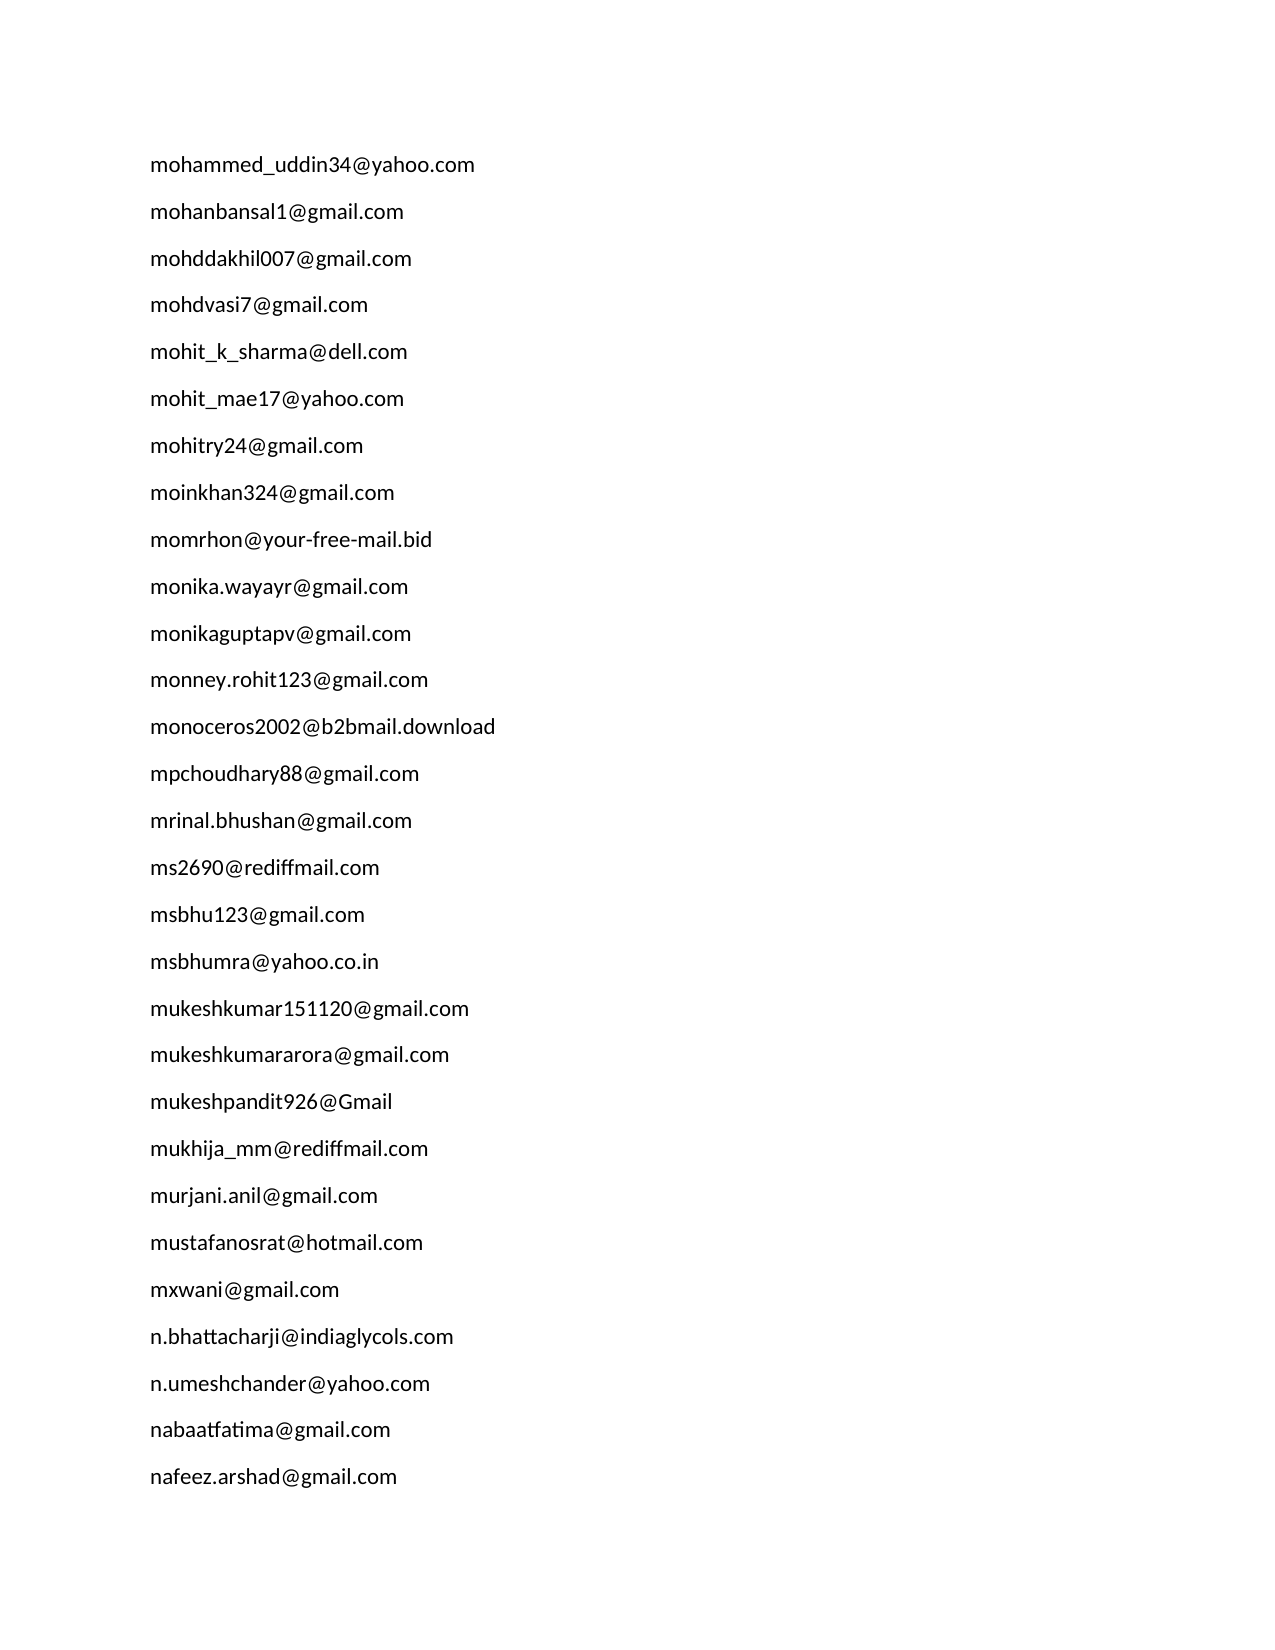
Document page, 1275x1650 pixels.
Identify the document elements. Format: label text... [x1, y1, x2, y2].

text monikaguptapv@gmail.com [150, 619, 1125, 647]
text n.bhattacharji@indiaglycols.com [150, 1322, 1125, 1350]
text mohit_k_sharma@dell.com [150, 337, 1125, 366]
text momrhon@your-free-mail.bid [150, 525, 1125, 553]
text mukeshkumar151120@gmail.com [150, 994, 1125, 1022]
text msbhumra@yahoo.co.in [150, 947, 1125, 975]
text mukeshpandit926@Gmail [150, 1087, 1125, 1116]
text mohanbansal1@gmail.com [150, 197, 1125, 225]
text mpchoudhary88@gmail.com [150, 759, 1125, 787]
text nafeez.arshad@gmail.com [150, 1462, 1125, 1491]
text mohddakhil007@gmail.com [150, 244, 1125, 272]
text msbhu123@gmail.com [150, 900, 1125, 928]
text ms2690@rediffmail.com [150, 853, 1125, 881]
text mrinal.bhushan@gmail.com [150, 806, 1125, 834]
text mohdvasi7@gmail.com [150, 291, 1125, 319]
text monika.wayayr@gmail.com [150, 572, 1125, 600]
text mustafanosrat@hotmail.com [150, 1228, 1125, 1256]
text nabaatfatima@gmail.com [150, 1416, 1125, 1444]
text mukhija_mm@rediffmail.com [150, 1134, 1125, 1162]
text moinkhan324@gmail.com [150, 478, 1125, 506]
text murjani.anil@gmail.com [150, 1181, 1125, 1209]
text monney.rohit123@gmail.com [150, 666, 1125, 694]
text mohammed_uddin34@yahoo.com [150, 150, 1125, 178]
text n.umeshchander@yahoo.com [150, 1369, 1125, 1397]
text mxwani@gmail.com [150, 1275, 1125, 1303]
text mohitry24@gmail.com [150, 431, 1125, 459]
text mukeshkumararora@gmail.com [150, 1041, 1125, 1069]
text mohit_mae17@yahoo.com [150, 384, 1125, 412]
text monoceros2002@b2bmail.download [150, 712, 1125, 741]
